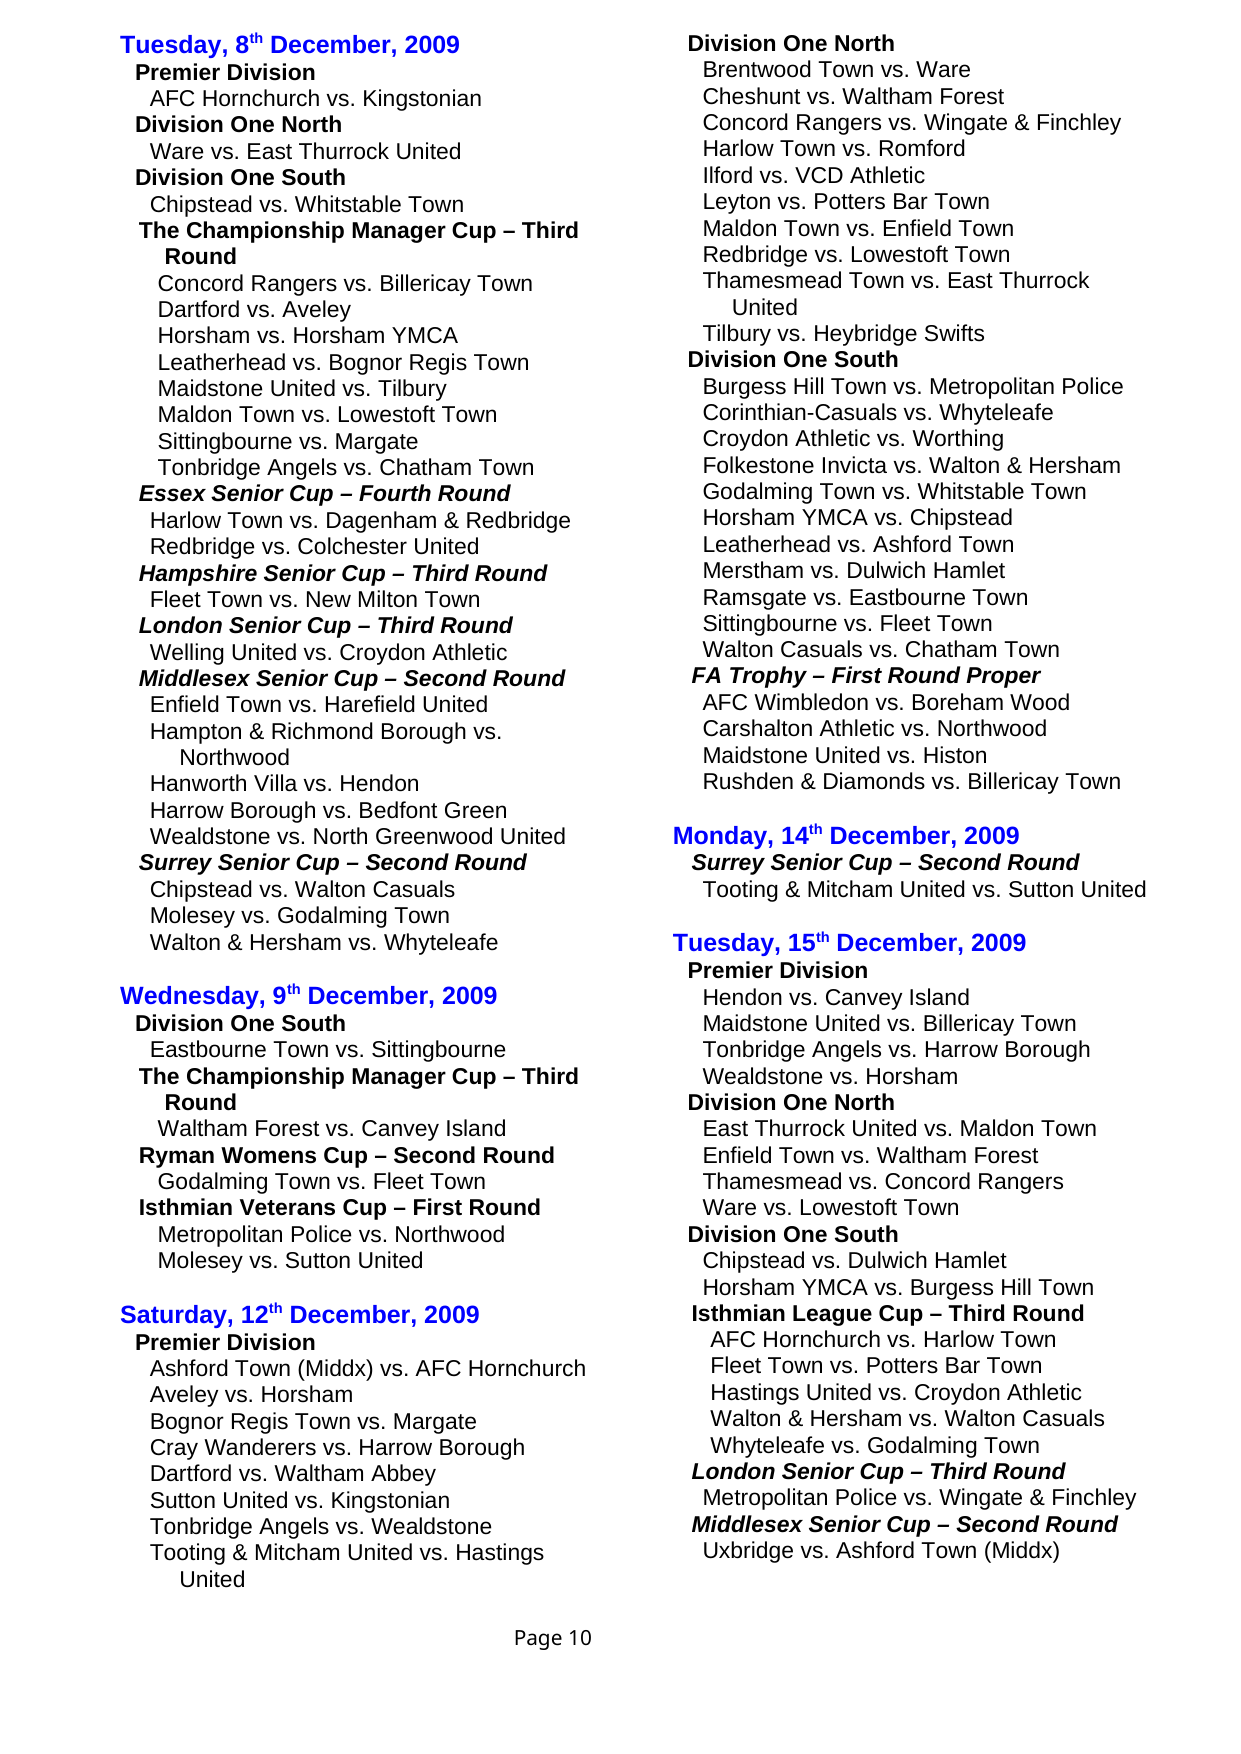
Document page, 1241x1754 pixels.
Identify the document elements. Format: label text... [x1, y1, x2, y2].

text Leyton vs. [702, 188, 1150, 214]
text Bognor Regis Town vs. [149, 1408, 598, 1434]
text vs. Ware [702, 56, 1150, 83]
text vs. Dagenham & Redbridge [149, 507, 598, 533]
text vs. [710, 1352, 1150, 1379]
text Walton & Hersham vs. Walton Casuals [710, 1405, 1150, 1432]
text vs. New Milton Town [149, 586, 598, 612]
text Whyteleafe vs. [710, 1432, 1150, 1458]
text vs. United [702, 267, 1150, 320]
text AFC Hornchurch vs. Kingstonian [149, 85, 598, 111]
text Merstham vs. Dulwich Hamlet [702, 557, 1150, 583]
text Cheshunt vs. [702, 83, 1150, 109]
text Cray Wanderers vs. Borough [149, 1434, 598, 1460]
text Senior Cup – Fourth Round [139, 480, 598, 507]
text United vs. Histon [702, 742, 1150, 768]
text Rangers vs. Wingate & Finchley [702, 109, 1150, 135]
text Tonbridge Angels vs. Wealdstone [149, 1513, 598, 1539]
text Sittingbourne vs. [157, 428, 598, 454]
text Chipstead vs. Walton Casuals [149, 876, 598, 902]
text East Thurrock United vs. [702, 1115, 1150, 1142]
text Ware vs. United [149, 138, 598, 164]
text vs. [702, 1142, 1150, 1168]
text Sutton United vs. Kingstonian [149, 1487, 598, 1513]
text Uxbridge vs. (Middx) [702, 1537, 1150, 1563]
text Middlesex Senior Cup – Second Round [691, 1511, 1150, 1537]
text Carshalton Athletic vs. Northwood [702, 715, 1150, 742]
text Tooting & Mitcham United vs. United [149, 1539, 598, 1592]
text Premier Division [687, 957, 1150, 983]
text Premier Division [135, 1328, 598, 1355]
text Tonbridge Angels vs. Borough [702, 1036, 1150, 1063]
text vs. Harefield United [149, 691, 598, 718]
text vs. Aveley [157, 296, 598, 322]
text Tuesday, 8th December, 2009 [120, 30, 598, 59]
text Rushden & Diamonds vs. Billericay Town [702, 768, 1150, 794]
text Folkestone Invicta vs. Walton & Hersham [702, 452, 1150, 478]
text Molesey vs. Sutton United [157, 1247, 598, 1273]
text Hanworth Villa vs. Hendon [149, 770, 598, 797]
text Tonbridge Angels vs. [157, 454, 598, 480]
text Borough vs. Bedfont Green [149, 797, 598, 823]
text Division One North [687, 1089, 1150, 1115]
text Senior Cup – Third Round [139, 612, 598, 638]
text Redbridge vs. United [149, 533, 598, 559]
text Monday, 14th December, 2009 [673, 821, 1150, 849]
text Dartford vs. Abbey [149, 1460, 598, 1487]
text vs. Sittingbourne [149, 1036, 598, 1063]
text United vs. Tilbury [157, 375, 598, 401]
text Leatherhead vs. [702, 531, 1150, 557]
text Redbridge vs. [702, 241, 1150, 267]
text Molesey vs. [149, 902, 598, 928]
text Tilbury vs. Heybridge Swifts [702, 320, 1150, 346]
text Wealdstone vs. Horsham [702, 1063, 1150, 1089]
text Wealdstone vs. United [149, 823, 598, 849]
text Tuesday, 15th December, 2009 [673, 928, 1150, 957]
text AFC vs. Boreham Wood [702, 689, 1150, 715]
text The Championship Manager Cup – Third Round [139, 217, 598, 269]
text Sittingbourne vs. [702, 610, 1150, 636]
text vs. [702, 214, 1150, 241]
text AFC Hornchurch vs. [710, 1326, 1150, 1352]
text Chipstead vs. [149, 191, 598, 217]
text Metropolitan Police vs. Northwood [157, 1221, 598, 1247]
text vs. [702, 478, 1150, 504]
text Senior Cup – Second Round [691, 849, 1150, 876]
text Leatherhead vs. Bognor Regis Town [157, 349, 598, 375]
text Aveley vs. Horsham [149, 1381, 598, 1408]
text Division One North [687, 30, 1150, 56]
text vs. Romford [702, 135, 1150, 162]
text Ware vs. [702, 1194, 1150, 1221]
text (Middx) vs. AFC Hornchurch [149, 1355, 598, 1381]
text vs. [157, 1115, 598, 1142]
text & Borough vs. Northwood [149, 718, 598, 770]
text vs. Metropolitan Police [702, 373, 1150, 399]
text Welling United vs. Croydon Athletic [149, 638, 598, 665]
text vs. [157, 401, 598, 428]
text Horsham YMCA vs. Chipstead [702, 504, 1150, 531]
text Division One South [135, 164, 598, 191]
text United vs. Billericay Town [702, 1010, 1150, 1036]
text Thamesmead vs. Rangers [702, 1168, 1150, 1194]
text Tooting & Mitcham United vs. Sutton United [702, 876, 1150, 902]
text Hendon vs. [702, 983, 1150, 1010]
text Horsham vs. Horsham YMCA [157, 322, 598, 349]
text United vs. Croydon Athletic [710, 1379, 1150, 1405]
text Ramsgate vs. [702, 583, 1150, 610]
text Walton & Hersham vs. Whyteleafe [149, 928, 598, 955]
text Premier Division [135, 59, 598, 85]
text Senior Cup – Third Round [691, 1458, 1150, 1484]
text Hampshire Senior Cup – Third Round [139, 559, 598, 586]
text Ilford vs. VCD Athletic [702, 162, 1150, 188]
text Division One South [687, 1221, 1150, 1247]
text Metropolitan Police vs. Wingate & Finchley [702, 1484, 1150, 1511]
text Rangers vs. Billericay Town [157, 269, 598, 296]
text Corinthian-Casuals vs. Whyteleafe [702, 399, 1150, 425]
text Middlesex Senior Cup – Second Round [139, 665, 598, 691]
text Senior Cup – Second Round [139, 849, 598, 876]
text Division One South [687, 346, 1150, 373]
text Saturday, 12th December, 2009 [120, 1300, 598, 1328]
text Croydon Athletic vs. [702, 425, 1150, 452]
text The Championship Manager Cup – Third Round [139, 1063, 598, 1115]
text Ryman Womens Cup – Second Round [139, 1142, 598, 1168]
text Division One South [135, 1010, 598, 1036]
text Wednesday, 9th December, 2009 [120, 981, 598, 1010]
text Chipstead vs. Dulwich Hamlet [702, 1247, 1150, 1273]
text Horsham YMCA vs. [702, 1273, 1150, 1300]
text FA Trophy – First Round Proper [691, 662, 1150, 689]
text Isthmian League Cup – Third Round [691, 1300, 1150, 1326]
text Division One North [135, 111, 598, 138]
text vs. [157, 1168, 598, 1194]
text Walton Casuals vs. [702, 636, 1150, 662]
text Isthmian Veterans Cup – First Round [139, 1194, 598, 1221]
